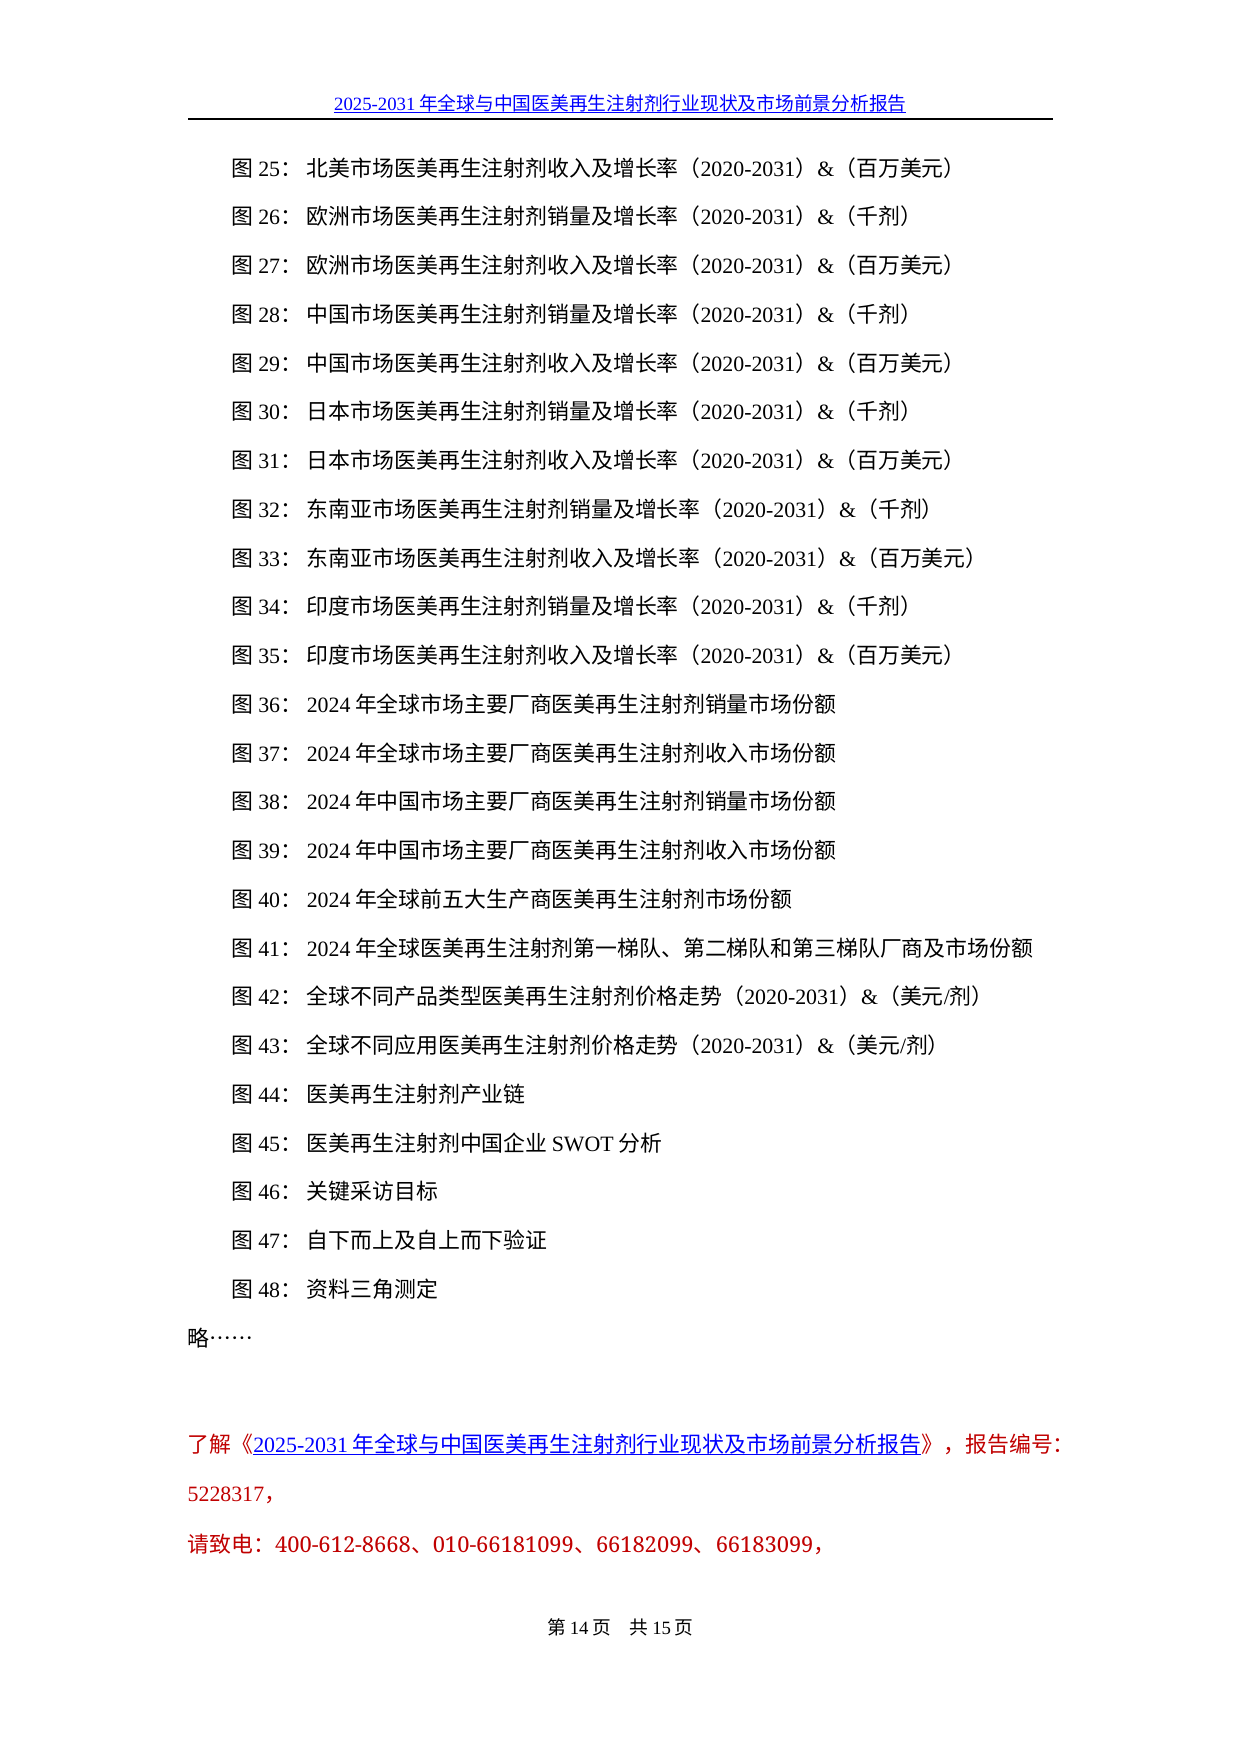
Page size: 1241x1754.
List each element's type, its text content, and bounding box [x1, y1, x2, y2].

text 请致电：400-612-8668、010-66181099、66182099、66183099， [187, 1527, 1053, 1559]
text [187, 150, 1053, 1353]
text 了解《2025-2031年全球与中国医美再生注射剂行业现状及市场前景分析报告》，报告编号：5228317， [187, 1427, 1053, 1508]
